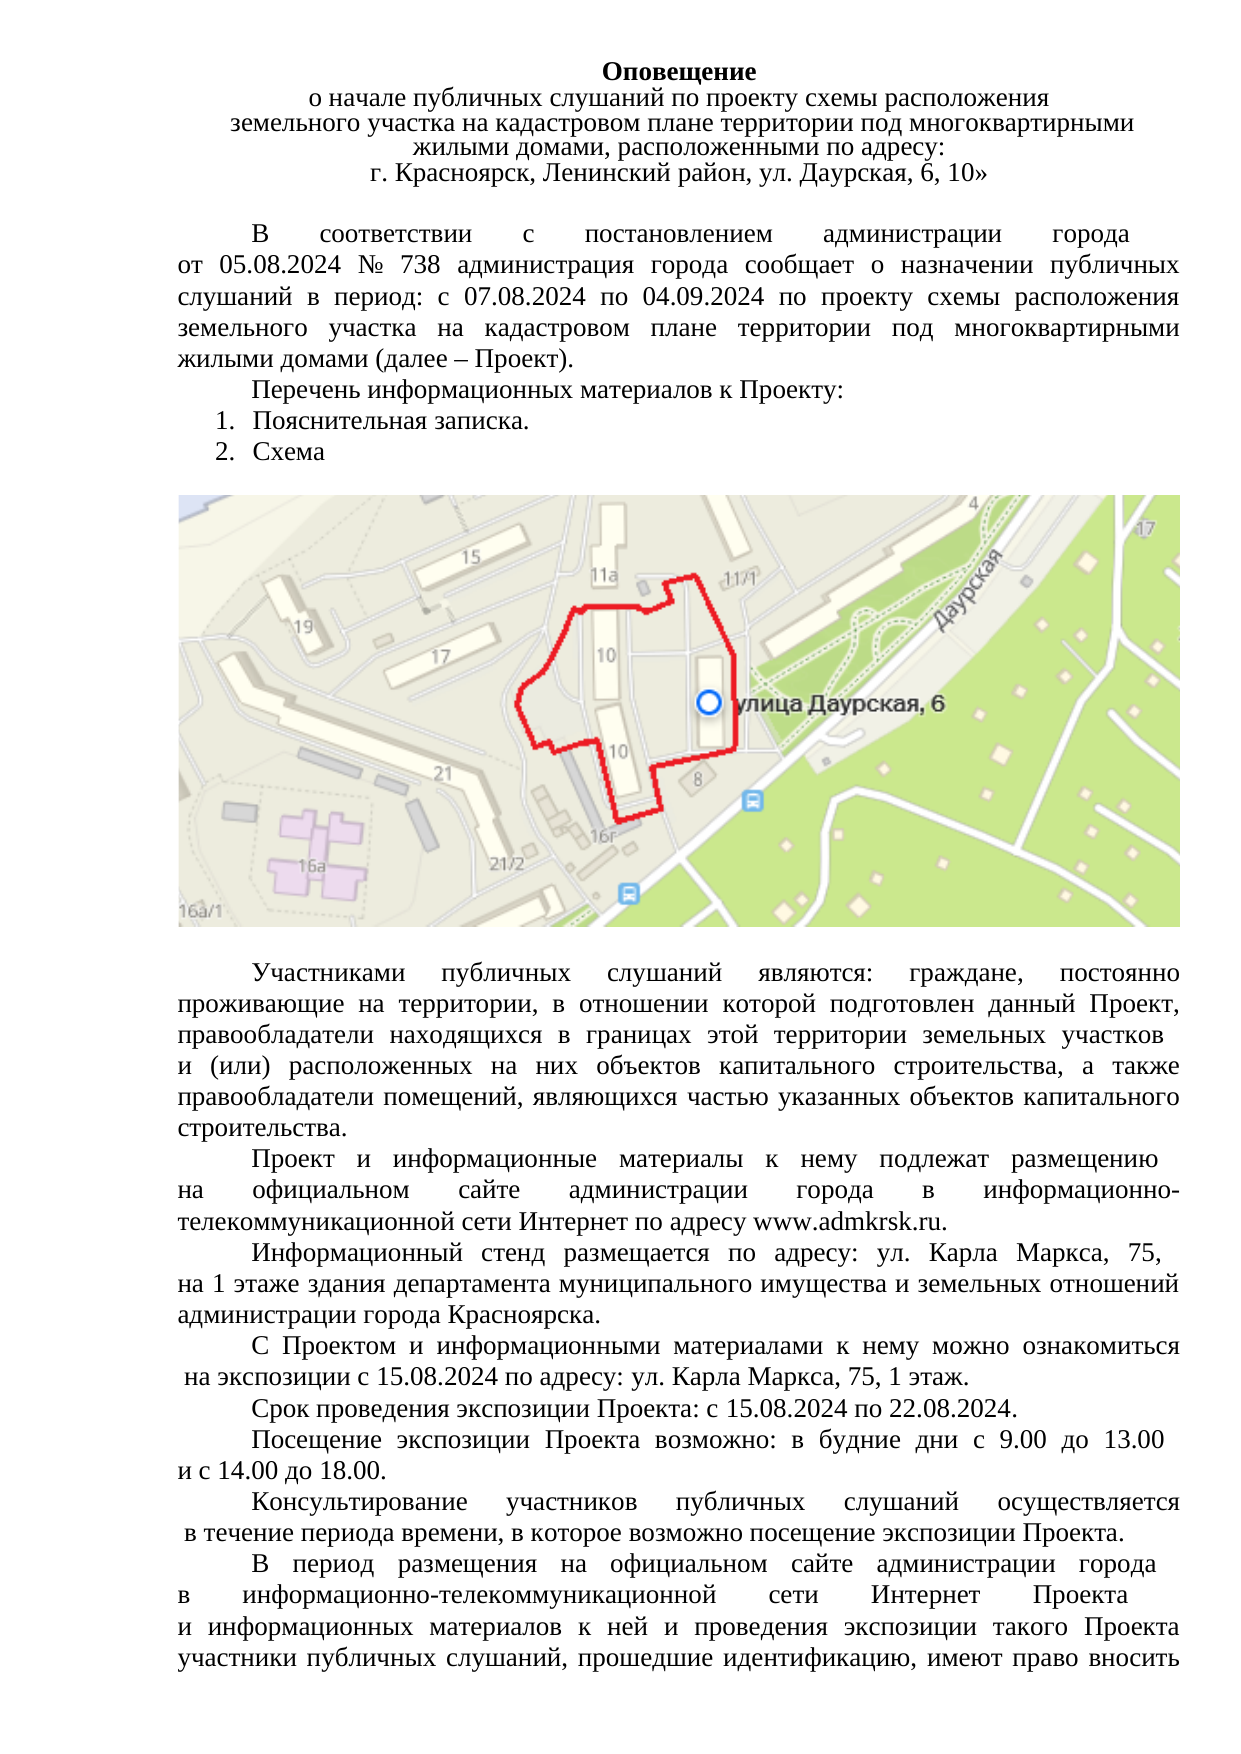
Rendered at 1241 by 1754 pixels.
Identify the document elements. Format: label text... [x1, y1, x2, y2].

text В соответствии с постановлением администрации города от 05.08.2024 № 738 администрация города сообщает о назначении публичных слушаний в период: с 07.08.2024 по 04.09.2024 по проекту схемы расположения земельного участка на кадастровом плане территории под многоквартирными жилыми домами (далее – Проект). [177, 217, 1181, 373]
text Посещение экспозиции Проекта возможно: в будние дни с 9.00 до 13.00 и с 14.00 до 18.00. [177, 1423, 1181, 1485]
list Схема [215, 435, 1181, 466]
text г. Красноярск, Ленинский район, ул. Даурская, 6, 10» [177, 161, 1181, 186]
text С Проектом и информационными материалами к нему можно ознакомиться на экспозиции с 15.08.2024 по адресу: ул. Карла Маркса, 75, 1 этаж. [177, 1329, 1181, 1392]
text Участниками публичных слушаний являются: граждане, постоянно проживающие на территории, в отношении которой подготовлен данный Проект, правообладатели находящихся в границах этой территории земельных участков и (или) расположенных на них объектов капитального строительства, а также правообладатели помещений, являющихся частью указанных объектов капитального строительства. [177, 956, 1181, 1142]
text Оповещение [177, 55, 1181, 86]
text Информационный стенд размещается по адресу: ул. Карла Маркса, 75, на 1 этаже здания департамента муниципального имущества и земельных отношений администрации города Красноярска. [177, 1236, 1181, 1329]
list Пояснительная записка. [215, 404, 1181, 435]
text земельного участка на кадастровом плане территории под многоквартирными жилыми домами, расположенными по адресу: [177, 111, 1181, 161]
picture [178, 495, 1180, 927]
text Срок проведения экспозиции Проекта: с 15.08.2024 по 22.08.2024. [177, 1392, 1181, 1423]
text Консультирование участников публичных слушаний осуществляется в течение периода времени, в которое возможно посещение экспозиции Проекта. [177, 1485, 1181, 1547]
text Проект и информационные материалы к нему подлежат размещению на официальном сайте администрации города в информационно-телекоммуникационной сети Интернет по адресу www.admkrsk.ru. [177, 1142, 1181, 1236]
text о начале публичных слушаний по проекту схемы расположения [177, 86, 1181, 111]
text Перечень информационных материалов к Проекту: [177, 373, 1181, 404]
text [177, 1547, 1181, 1672]
